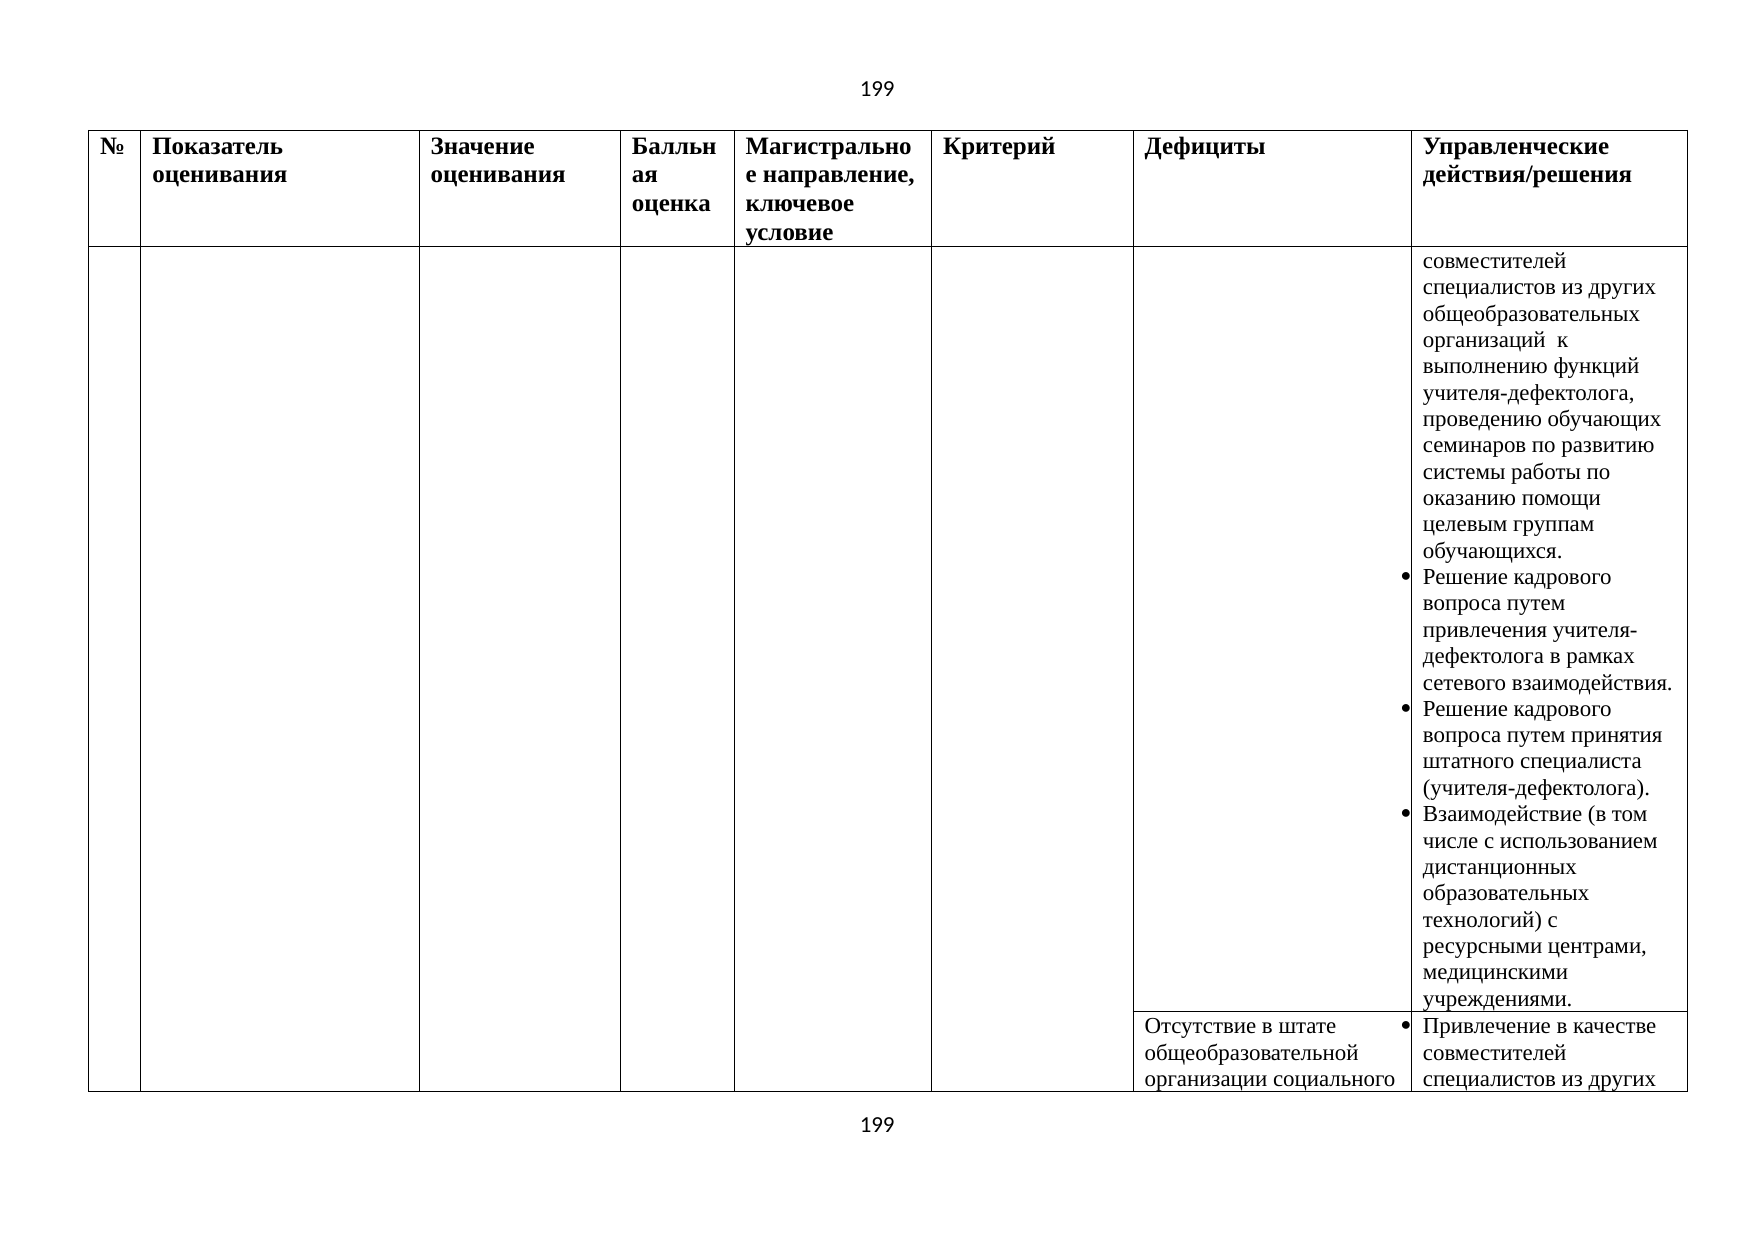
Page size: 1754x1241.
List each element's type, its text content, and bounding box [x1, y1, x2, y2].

table_header Показатель оценивания [141, 131, 419, 246]
table_header Значение оценивания [420, 131, 620, 246]
table_header Критерий [932, 131, 1133, 246]
table_header Балльная оценка [621, 131, 734, 246]
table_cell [1134, 247, 1411, 1011]
table_header № [89, 131, 140, 246]
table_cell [1412, 247, 1687, 1011]
table_header Управленческие действия/решения [1412, 131, 1687, 246]
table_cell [1412, 1012, 1687, 1091]
table_header Магистральное направление, ключевое условие [735, 131, 931, 246]
table_header Дефициты [1134, 131, 1411, 246]
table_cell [1134, 1012, 1411, 1091]
